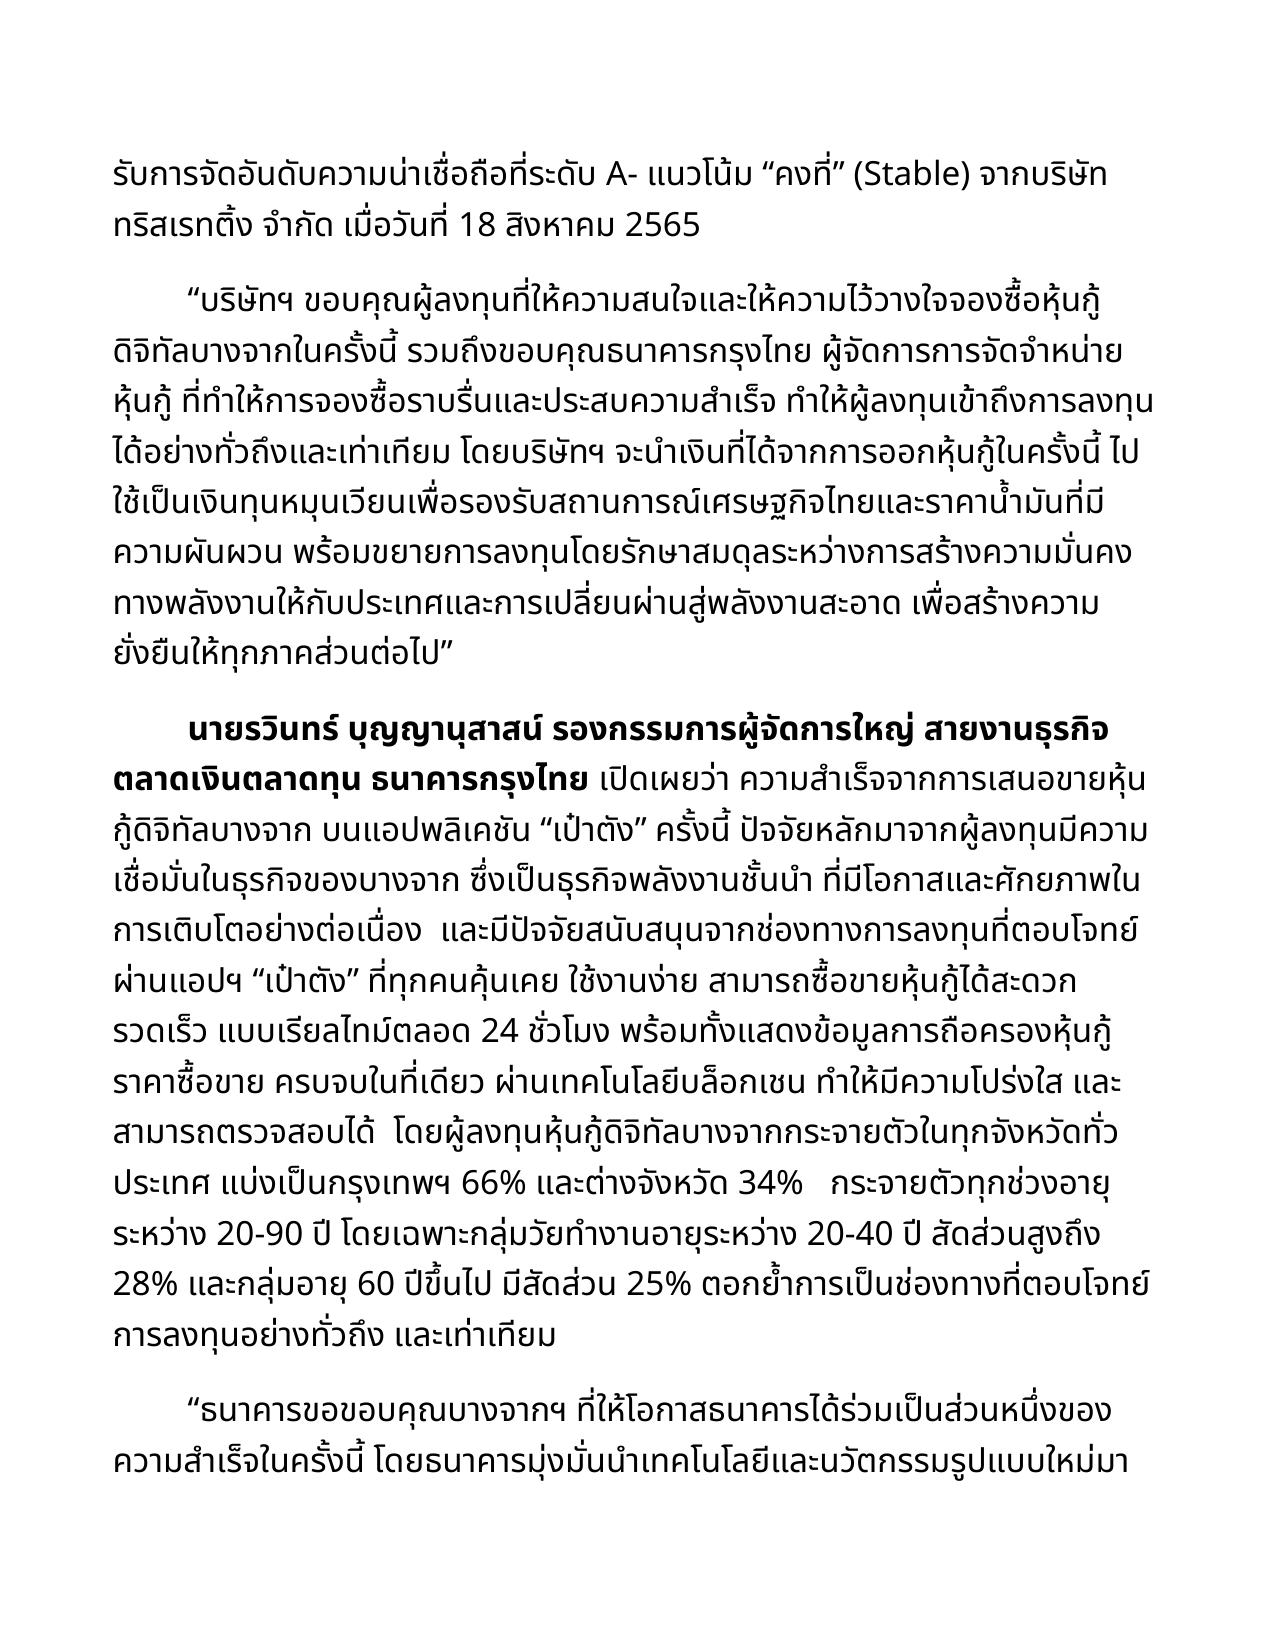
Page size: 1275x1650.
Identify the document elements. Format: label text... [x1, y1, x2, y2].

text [112, 150, 1162, 251]
text นายรวินทร์ บุญญานุสาสน์ รองกรรมการผู้จัดการใหญ่ สายงานธุรกิจตลาดเงินตลาดทุน ธนาคารกรุงไทย เปิดเผยว่า ความสำเร็จจากการเสนอขายหุ้นกู้ดิจิทัลบางจาก บนแอปพลิเคชัน “เป๋าตัง” ครั้งนี้ ปัจจัยหลักมาจากผู้ลงทุนมีความเชื่อมั่นในธุรกิจของบางจาก ซึ่งเป็นธุรกิจพลังงานชั้นนำ ที่มีโอกาสและศักยภาพในการเติบโตอย่างต่อเนื่อง และมีปัจจัยสนับสนุนจากช่องทางการลงทุนที่ตอบโจทย์ ผ่านแอปฯ “เป๋าตัง” ที่ทุกคนคุ้นเคย ใช้งานง่าย สามารถซื้อขายหุ้นกู้ได้สะดวก รวดเร็ว แบบเรียลไทม์ตลอด 24 ชั่วโมง พร้อมทั้งแสดงข้อมูลการถือครองหุ้นกู้ ราคาซื้อขาย ครบจบในที่เดียว ผ่านเทคโนโลยีบล็อกเชน ทำให้มีความโปร่งใส และสามารถตรวจสอบได้ โดยผู้ลงทุนหุ้นกู้ดิจิทัลบางจากกระจายตัวในทุกจังหวัดทั่วประเทศ แบ่งเป็นกรุงเทพฯ 66% และต่างจังหวัด 34% กระจายตัวทุกช่วงอายุระหว่าง 20-90 ปี โดยเฉพาะกลุ่มวัยทำงานอายุระหว่าง 20-40 ปี สัดส่วนสูงถึง 28% และกลุ่มอายุ 60 ปีขึ้นไป มีสัดส่วน 25% ตอกย้ำการเป็นช่องทางที่ตอบโจทย์การลงทุนอย่างทั่วถึง และเท่าเทียม [112, 705, 1162, 1361]
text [112, 1386, 1162, 1487]
text “บริษัทฯ ขอบคุณผู้ลงทุนที่ให้ความสนใจและให้ความไว้วางใจจองซื้อหุ้นกู้ดิจิทัลบางจากในครั้งนี้ รวมถึงขอบคุณธนาคารกรุงไทย ผู้จัดการการจัดจำหน่ายหุ้นกู้ ที่ทำให้การจองซื้อราบรื่นและประสบความสำเร็จ ทำให้ผู้ลงทุนเข้าถึงการลงทุนได้อย่างทั่วถึงและเท่าเทียม โดยบริษัทฯ จะนำเงินที่ได้จากการออกหุ้นกู้ในครั้งนี้ ไปใช้เป็นเงินทุนหมุนเวียนเพื่อรองรับสถานการณ์เศรษฐกิจไทยและราคาน้ำมันที่มีความผันผวน พร้อมขยายการลงทุนโดยรักษาสมดุลระหว่างการสร้างความมั่นคงทางพลังงานให้กับประเทศและการเปลี่ยนผ่านสู่พลังงานสะอาด เพื่อสร้างความยั่งยืนให้ทุกภาคส่วนต่อไป” [112, 276, 1162, 680]
